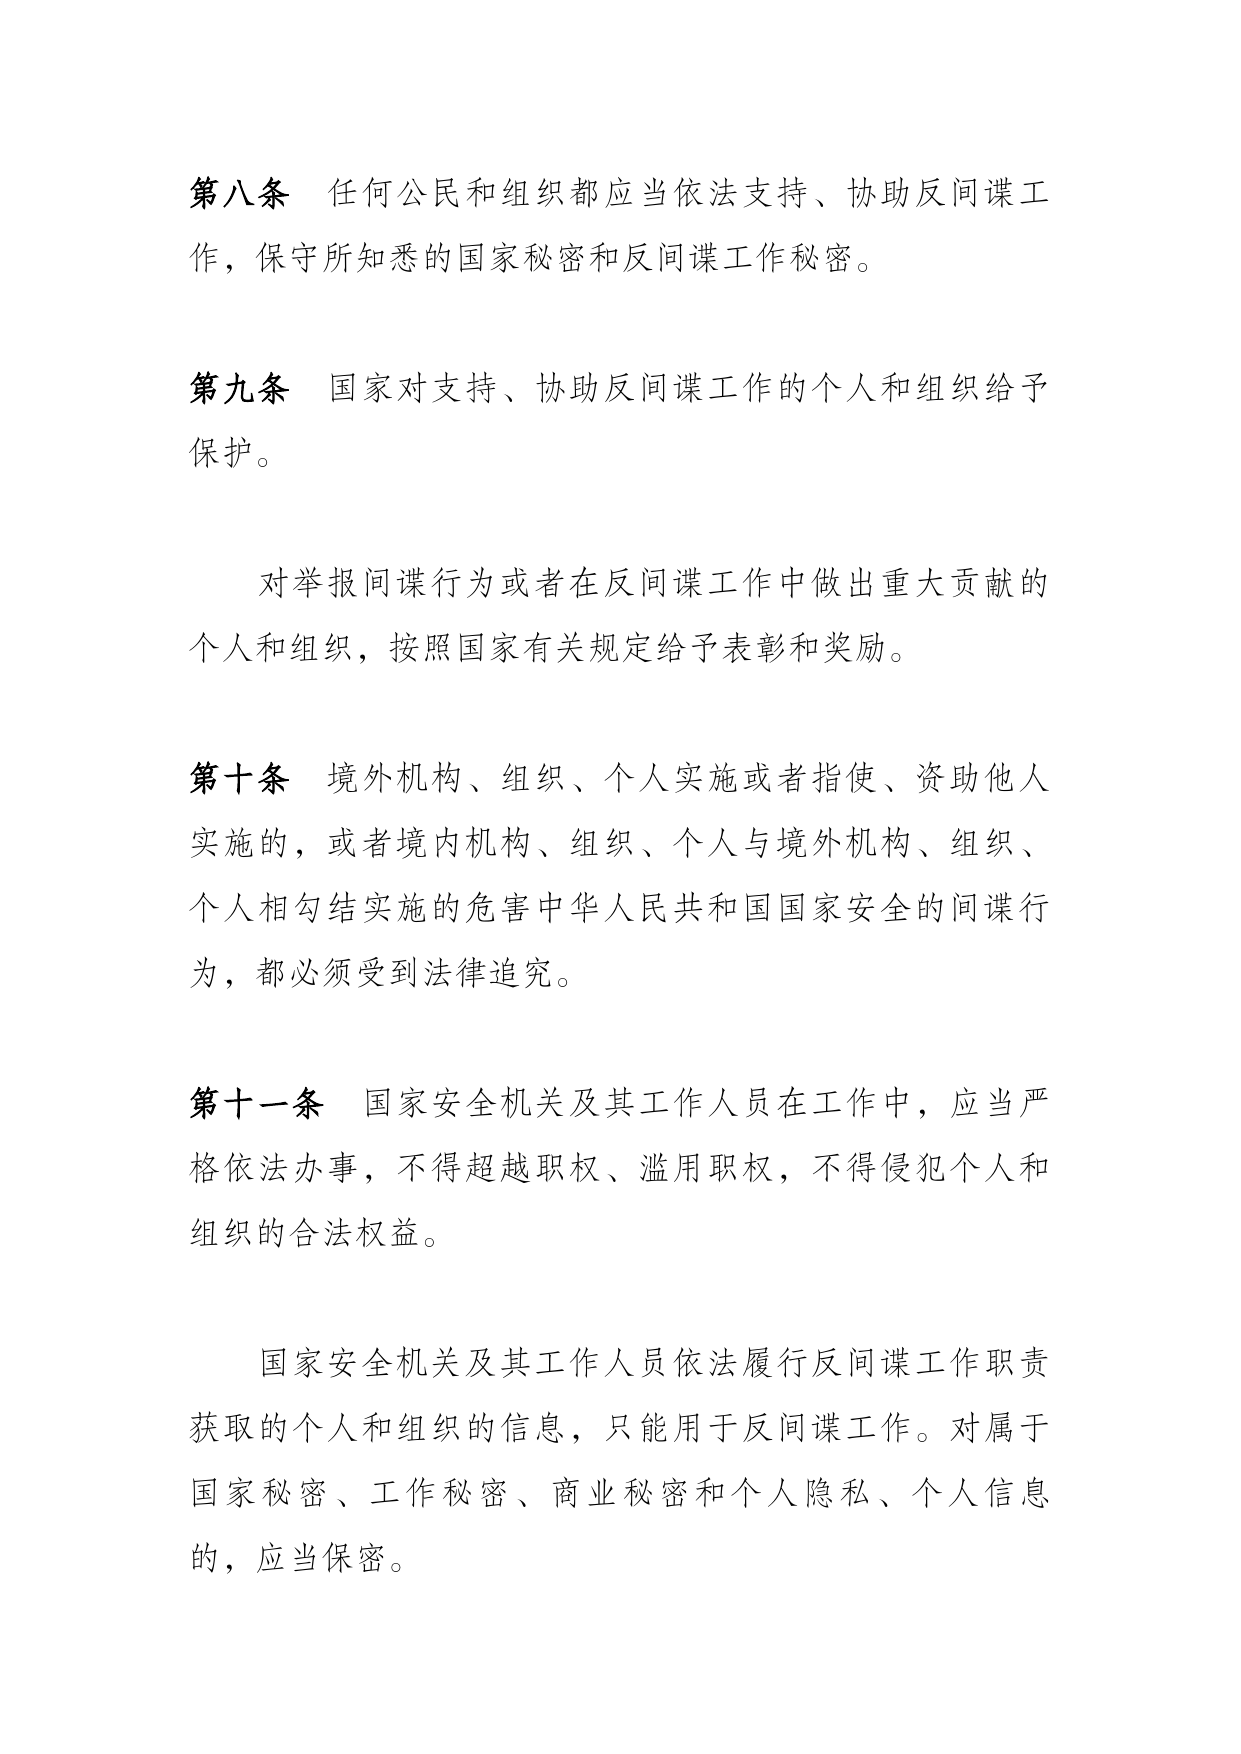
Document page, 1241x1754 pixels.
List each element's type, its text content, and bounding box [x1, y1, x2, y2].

text 对举报间谍行为或者在反间谍工作中做出重大贡献的个人和组织，按照国家有关规定给予表彰和奖励。 [187, 552, 1053, 682]
text 第十条 境外机构、组织、个人实施或者指使、资助他人实施的，或者境内机构、组织、个人与境外机构、组织、个人相勾结实施的危害中华人民共和国国家安全的间谍行为，都必须受到法律追究。 [187, 747, 1053, 1007]
text 国家安全机关及其工作人员依法履行反间谍工作职责获取的个人和组织的信息，只能用于反间谍工作。对属于国家秘密、工作秘密、商业秘密和个人隐私、个人信息的，应当保密。 [187, 1332, 1053, 1592]
text 第九条 国家对支持、协助反间谍工作的个人和组织给予保护。 [187, 357, 1053, 487]
text 第十一条 国家安全机关及其工作人员在工作中，应当严格依法办事，不得超越职权、滥用职权，不得侵犯个人和组织的合法权益。 [187, 1072, 1053, 1267]
text 第八条 任何公民和组织都应当依法支持、协助反间谍工作，保守所知悉的国家秘密和反间谍工作秘密。 [187, 162, 1053, 292]
